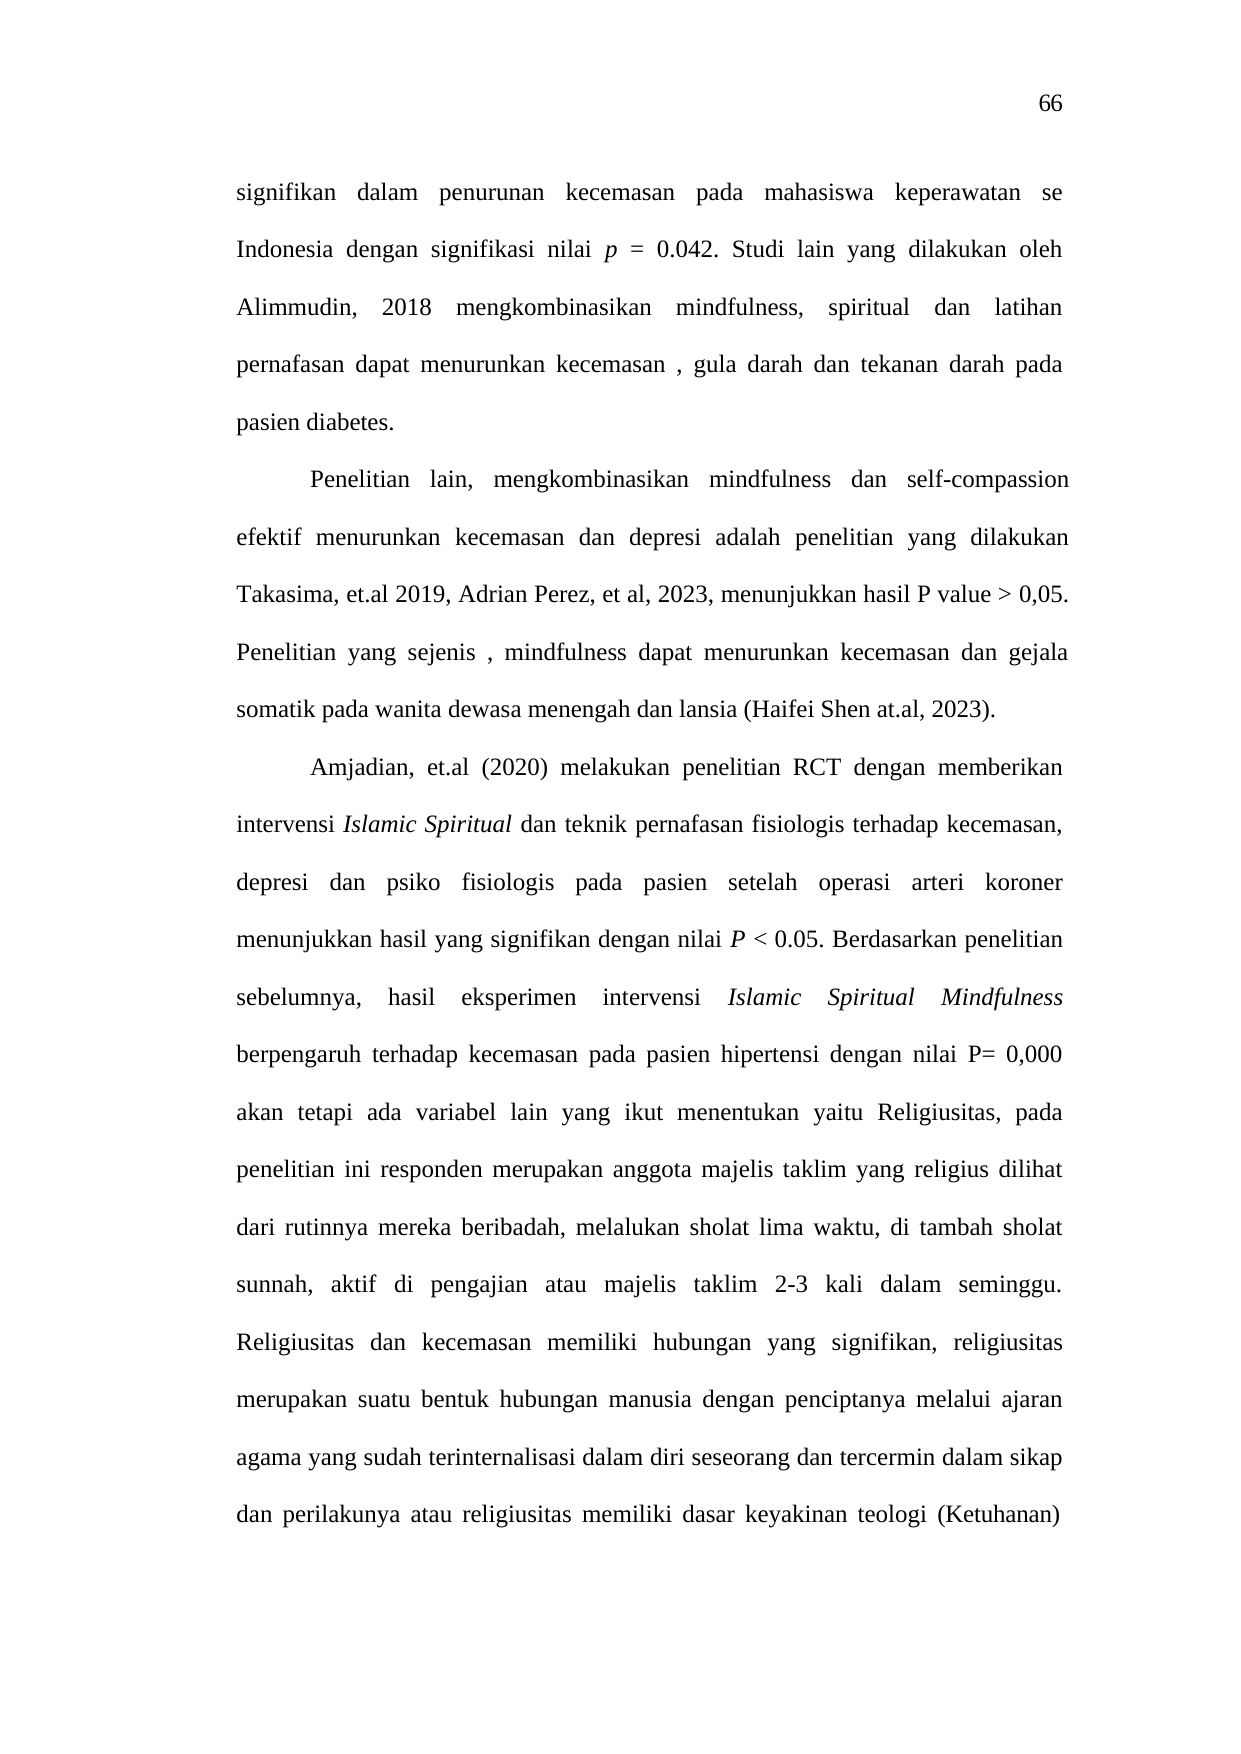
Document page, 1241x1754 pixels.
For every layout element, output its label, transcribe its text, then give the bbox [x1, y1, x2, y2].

text Penelitian lain, mengkombinasikan mindfulness dan self-compassion efektif menurunkan kecemasan dan depresi adalah penelitian yang dilakukan Takasima, et.al 2019, Adrian Perez, et al, 2023, menunjukkan hasil P value > 0,05. Penelitian yang sejenis , mindfulness dapat menurunkan kecemasan dan gejala somatik pada wanita dewasa menengah dan lansia (Haifei Shen at.al, 2023). [236, 464, 1070, 723]
text signifikan dalam penurunan kecemasan pada mahasiswa keperawatan se Indonesia dengan signifikasi nilai p = 0.042. Studi lain yang dilakukan oleh Alimmudin, 2018 mengkombinasikan mindfulness, spiritual dan latihan pernafasan dapat menurunkan kecemasan , gula darah dan tekanan darah pada pasien diabetes. [236, 177, 1063, 435]
text Amjadian, et.al (2020) melakukan penelitian RCT dengan memberikan intervensi Islamic Spiritual dan teknik pernafasan fisiologis terhadap kecemasan, depresi dan psiko fisiologis pada pasien setelah operasi arteri koroner menunjukkan hasil yang signifikan dengan nilai P < 0.05. Berdasarkan penelitian sebelumnya, hasil eksperimen intervensi Islamic Spiritual Mindfulness berpengaruh terhadap kecemasan pada pasien hipertensi dengan nilai P= 0,000 akan tetapi ada variabel lain yang ikut menentukan yaitu Religiusitas, pada penelitian ini responden merupakan anggota majelis taklim yang religius dilihat dari rutinnya mereka beribadah, melalukan sholat lima waktu, di tambah sholat sunnah, aktif di pengajian atau majelis taklim 2-3 kali dalam seminggu. Religiusitas dan kecemasan memiliki hubungan yang signifikan, religiusitas merupakan suatu bentuk hubungan manusia dengan penciptanya melalui ajaran agama yang sudah terinternalisasi dalam diri seseorang dan tercermin dalam sikap dan perilakunya atau religiusitas memiliki dasar keyakinan teologi (Ketuhanan) [236, 752, 1063, 1528]
